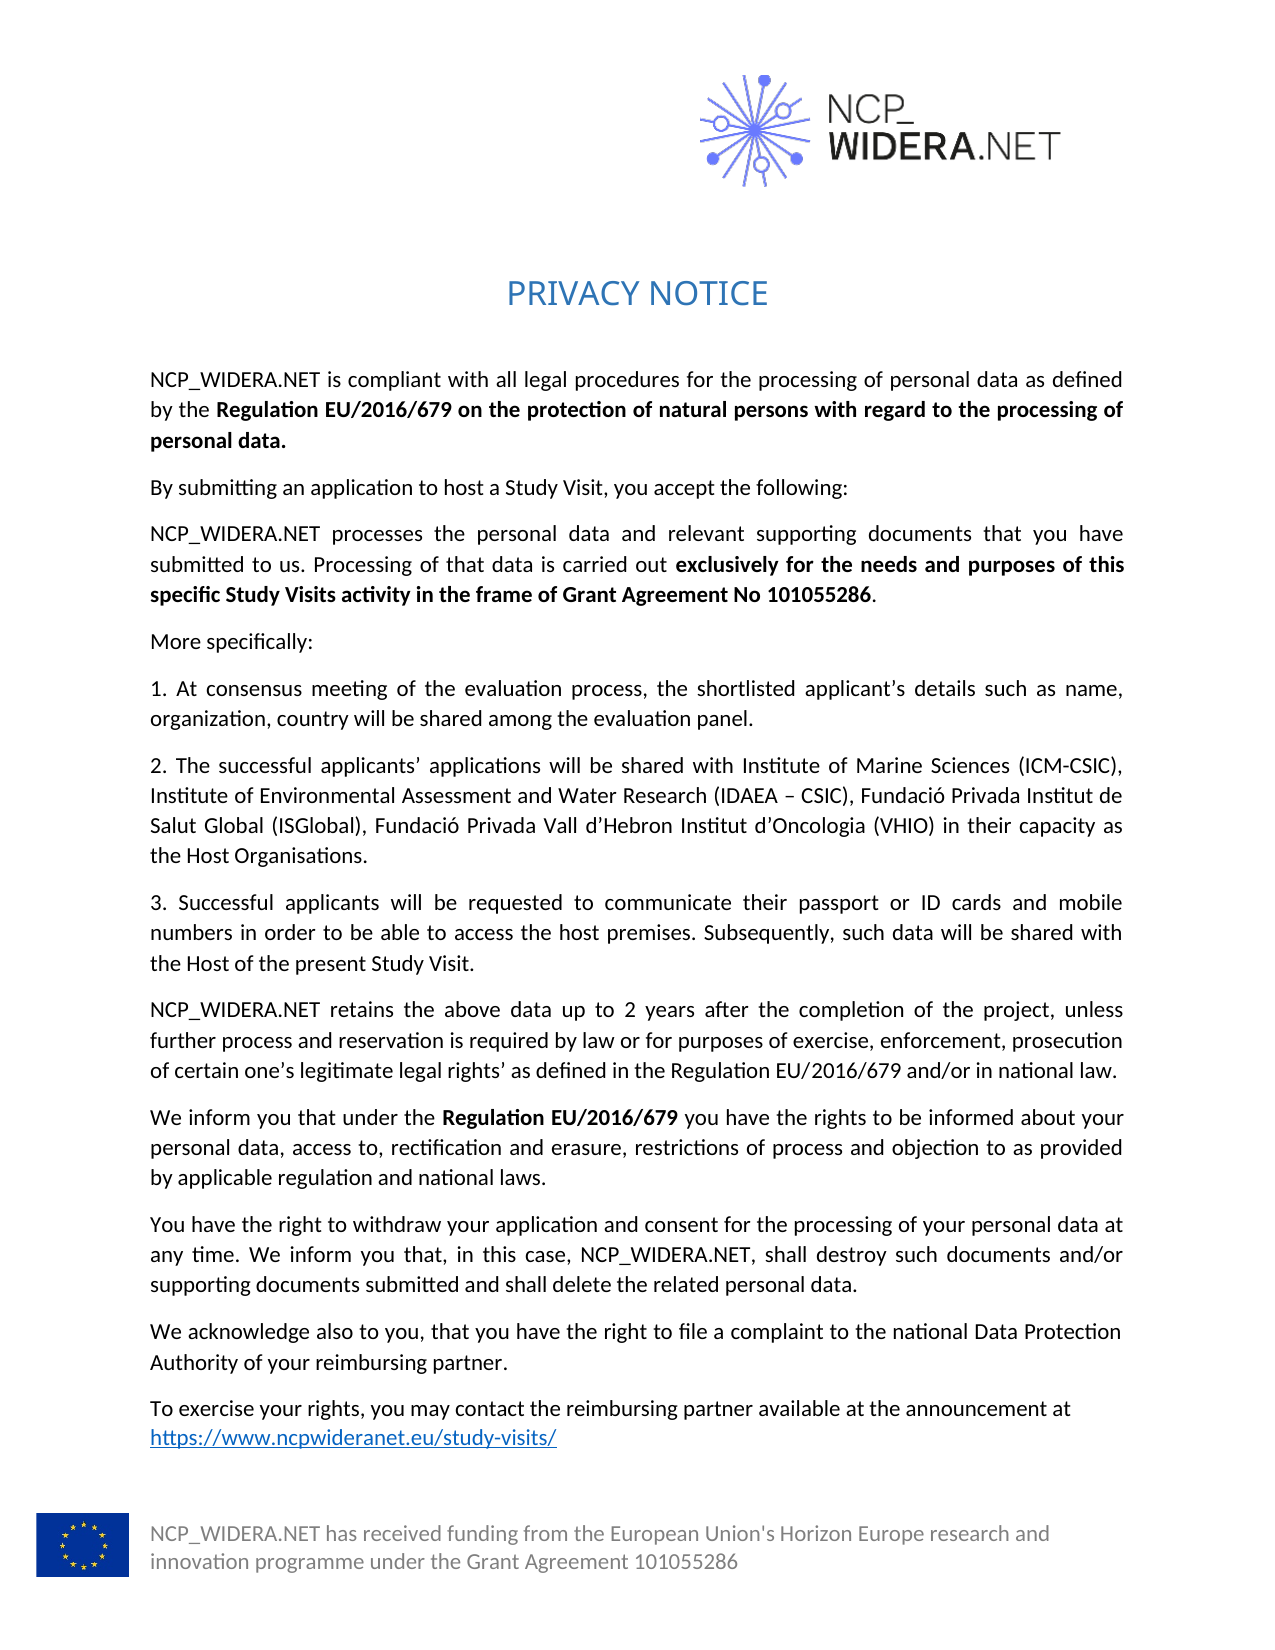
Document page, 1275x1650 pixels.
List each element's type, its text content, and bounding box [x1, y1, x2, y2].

text 1. At consensus meeting of the evaluation process, the shortlisted applicant’s details such as name, organization, country will be shared among the evaluation panel. [150, 674, 1125, 732]
text NCP_WIDERA.NET is compliant with all legal procedures for the processing of personal data as defined by the Regulation EU/2016/679 on the protection of natural persons with regard to the processing of personal data. [150, 365, 1125, 454]
text 2. The successful applicants’ applications will be shared with Institute of Marine Sciences (ICM-CSIC), Institute of Environmental Assessment and Water Research (IDAEA – CSIC), Fundació Privada Institut de Salut Global (ISGlobal), Fundació Privada Vall d’Hebron Institut d’Oncologia (VHIO) in their capacity as the Host Organisations. [150, 751, 1125, 869]
text You have the right to withdraw your application and consent for the processing of your personal data at any time. We inform you that, in this case, NCP_WIDERA.NET, shall destroy such documents and/or supporting documents submitted and shall delete the related personal data. [150, 1210, 1125, 1299]
text By submitting an application to host a Study Visit, you accept the following: [150, 473, 1125, 501]
text To exercise your rights, you may contact the reimbursing partner available at the announcement at https://www.ncpwideranet.eu/study-visits/ [150, 1394, 1125, 1451]
text We inform you that under the Regulation EU/2016/679 you have the rights to be informed about your personal data, access to, rectification and erasure, restrictions of process and objection to as provided by applicable regulation and national laws. [150, 1103, 1125, 1191]
text 3. Successful applicants will be requested to communicate their passport or ID cards and mobile numbers in order to be able to access the host premises. Subsequently, such data will be shared with the Host of the present Study Visit. [150, 888, 1125, 977]
text More specifically: [150, 627, 1125, 655]
text NCP_WIDERA.NET processes the personal data and relevant supporting documents that you have submitted to us. Processing of that data is carried out exclusively for the needs and purposes of this specific Study Visits activity in the frame of Grant Agreement No 101055286. [150, 519, 1125, 608]
text We acknowledge also to you, that you have the right to file a complaint to the national Data Protection Authority of your reimbursing partner. [150, 1317, 1125, 1376]
picture [700, 75, 1062, 187]
subtitle PRIVACY NOTICE [150, 269, 1125, 315]
text NCP_WIDERA.NET retains the above data up to 2 years after the completion of the project, unless further process and reservation is required by law or for purposes of exercise, enforcement, prosecution of certain one’s legitimate legal rights’ as defined in the Regulation EU/2016/679 and/or in national law. [150, 996, 1125, 1084]
picture [35, 1513, 129, 1576]
